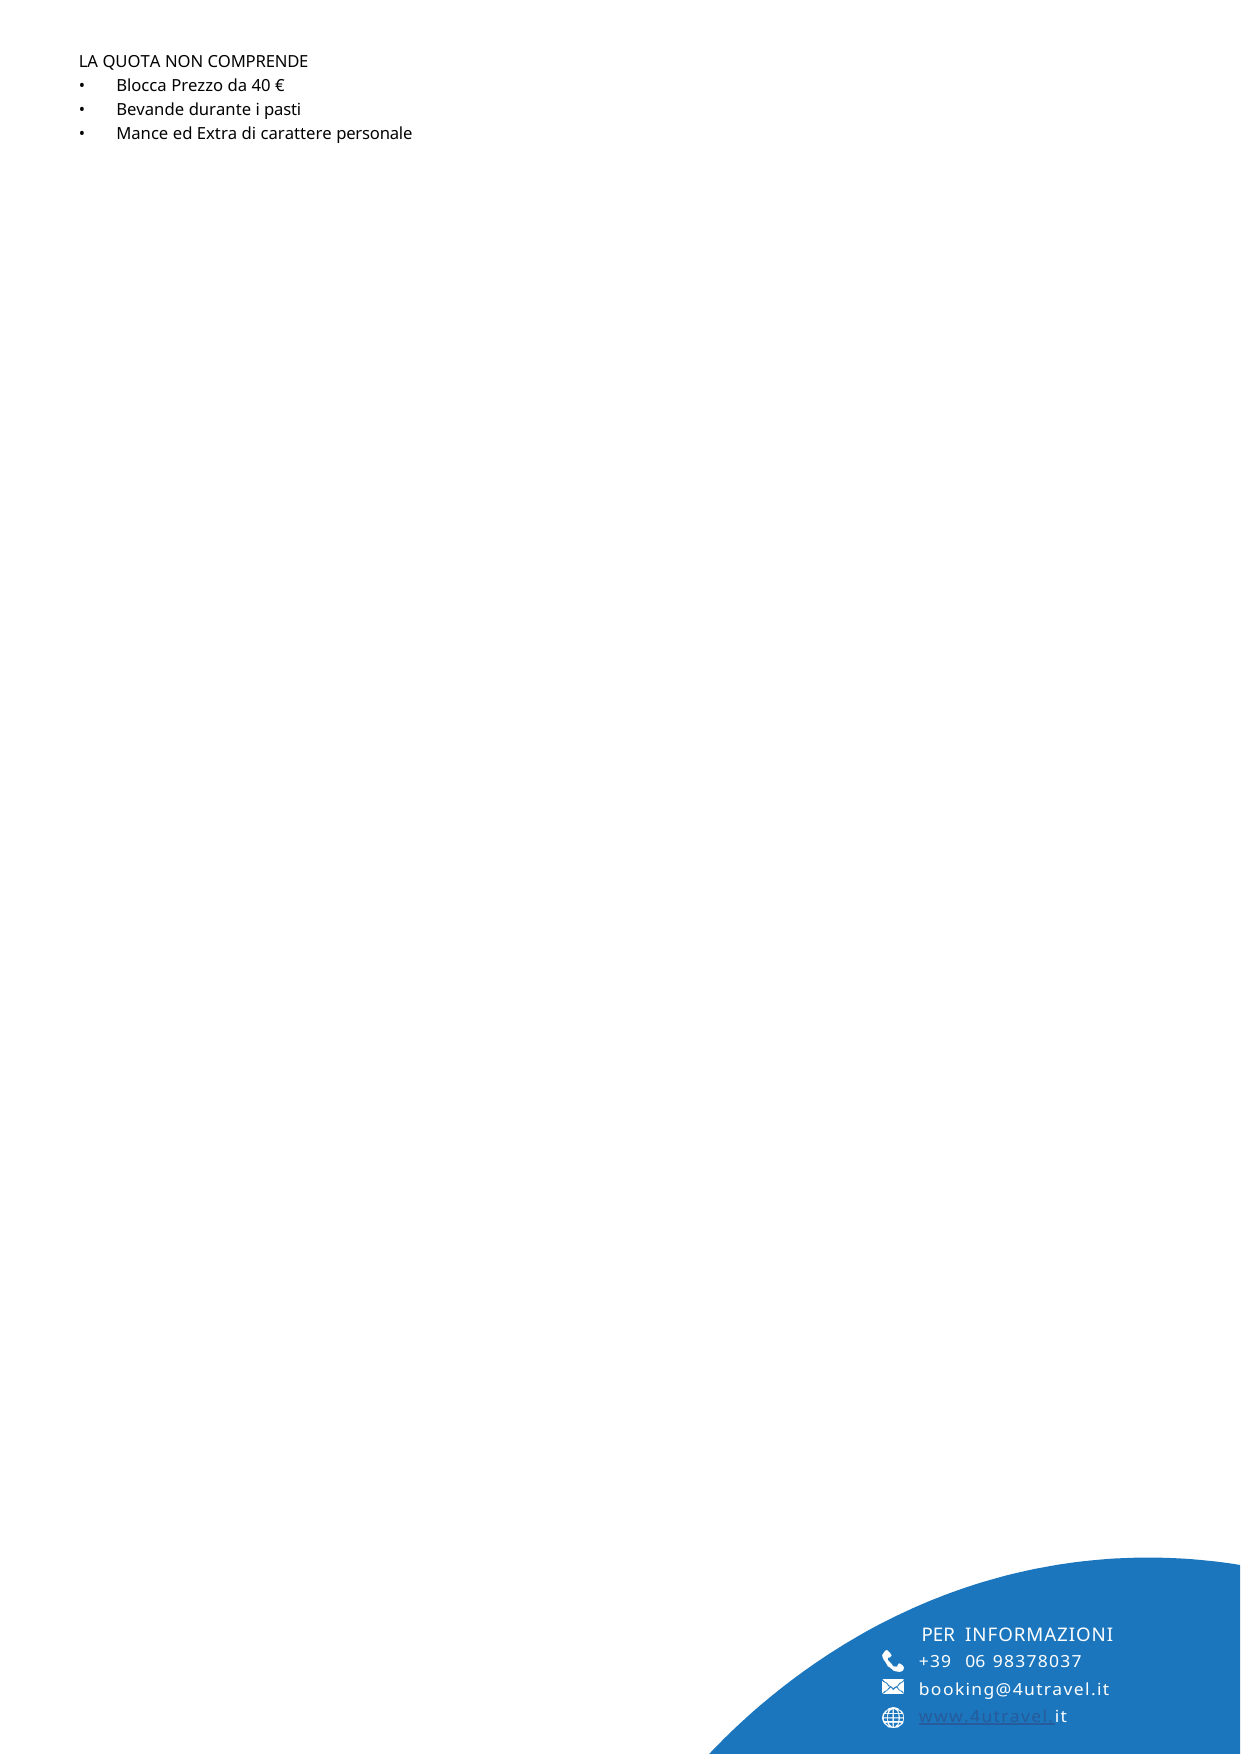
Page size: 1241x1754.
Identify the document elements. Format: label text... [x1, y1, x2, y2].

text LA QUOTA NON COMPRENDE [78, 50, 432, 73]
list Blocca Prezzo da 40 € [78, 74, 432, 97]
picture [882, 1679, 904, 1694]
list Mance ed Extra di carattere personale [78, 122, 432, 144]
picture [882, 1650, 904, 1672]
picture [882, 1707, 904, 1728]
list Bevande durante i pasti [78, 98, 432, 121]
